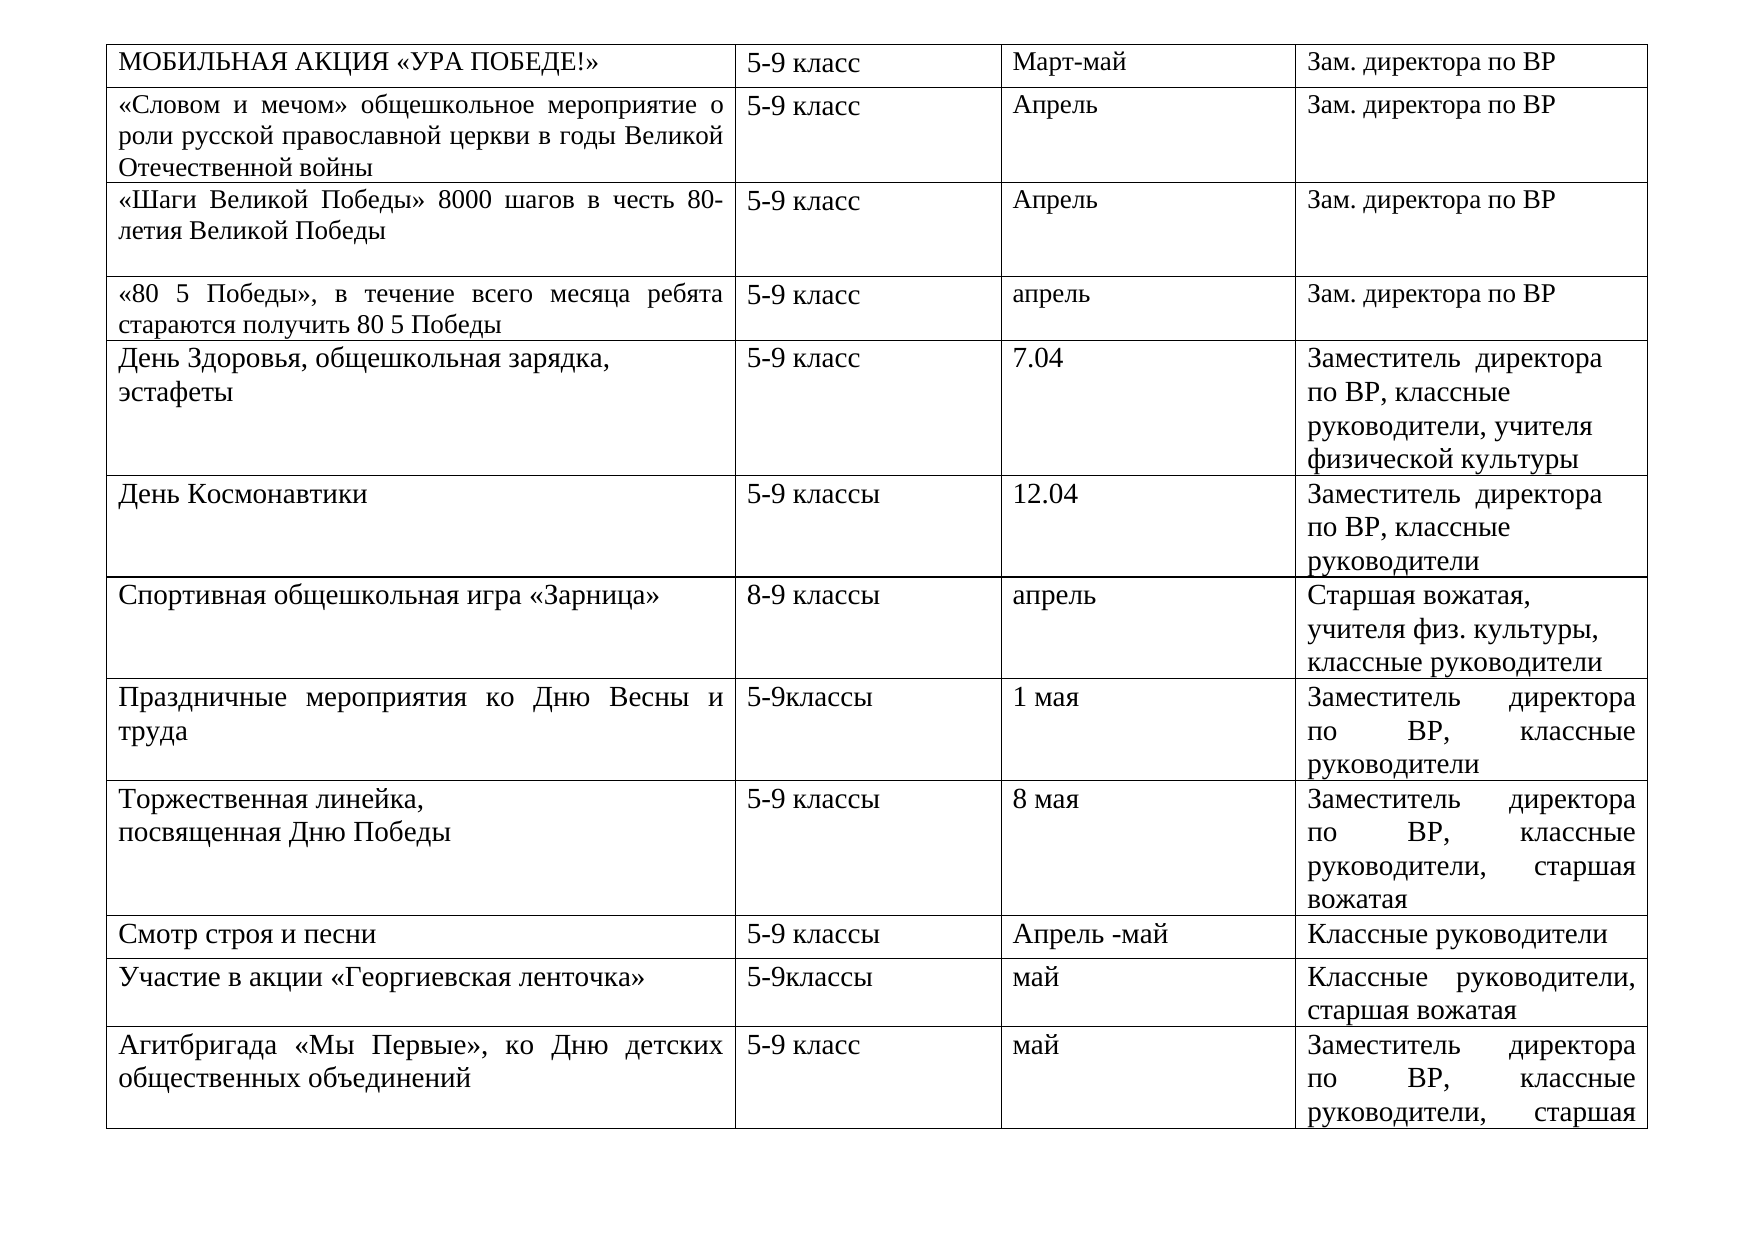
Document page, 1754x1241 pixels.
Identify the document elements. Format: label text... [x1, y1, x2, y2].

table_cell 12.04 [1002, 476, 1295, 576]
table_cell 5-9 класс [736, 341, 1001, 475]
table_cell День Космонавтики [107, 476, 735, 576]
table_cell «80 5 Победы», в течение всего месяца ребята стараются получить 80 5 Победы [107, 277, 735, 339]
table_cell Торжественная линейка, посвященная Дню Победы [107, 781, 735, 915]
table_cell Старшая вожатая, учителя физ. культуры, классные руководители [1296, 578, 1647, 678]
table_cell День Здоровья, общешкольная зарядка, эстафеты [107, 341, 735, 475]
table_cell Заместитель директора по ВР, классные руководители, старшая вожатая [1296, 781, 1647, 915]
table_cell Участие в акции «Георгиевская ленточка» [107, 959, 735, 1026]
table_cell Апрель [1002, 183, 1295, 276]
table_cell 5-9 класс [736, 45, 1001, 87]
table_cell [107, 1027, 735, 1128]
table_cell Апрель -май [1002, 916, 1295, 958]
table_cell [1296, 45, 1647, 87]
table_cell Классные руководители [1296, 916, 1647, 958]
table_cell Праздничные мероприятия ко Дню Весны и труда [107, 679, 735, 780]
table_cell 5-9 класс [736, 88, 1001, 182]
table_cell «Словом и мечом» общешкольное мероприятие о роли русской православной церкви в годы Великой Отечественной войны [107, 88, 735, 182]
table_cell Апрель [1002, 88, 1295, 182]
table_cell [1296, 88, 1647, 182]
table_cell МОБИЛЬНАЯ АКЦИЯ «УРА ПОБЕДЕ!» [107, 45, 735, 87]
table_cell 5-9 класс [736, 277, 1001, 339]
table_cell 7.04 [1002, 341, 1295, 475]
table_cell Классные руководители, старшая вожатая [1296, 959, 1647, 1026]
table_cell 1 мая [1002, 679, 1295, 780]
table_cell апрель [1002, 277, 1295, 339]
table_cell 5-9классы [736, 959, 1001, 1026]
table_cell Зам. директора по ВР [1296, 277, 1647, 339]
table_cell Смотр строя и песни [107, 916, 735, 958]
table_cell «Шаги Великой Победы» 8000 шагов в честь 80-летия Великой Победы [107, 183, 735, 276]
table_cell Март-май [1002, 45, 1295, 87]
table_cell Спортивная общешкольная игра «Зарница» [107, 578, 735, 678]
table_cell 8 мая [1002, 781, 1295, 915]
table_cell апрель [1002, 578, 1295, 678]
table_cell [1296, 1027, 1647, 1128]
table_cell 5-9классы [736, 679, 1001, 780]
table_cell 5-9 класс [736, 1027, 1001, 1128]
table_cell Заместитель директора по ВР, классные руководители [1296, 476, 1647, 576]
table_cell Заместитель директора по ВР, классные руководители [1296, 679, 1647, 780]
table_cell май [1002, 1027, 1295, 1128]
table_cell 5-9 классы [736, 781, 1001, 915]
table_cell 5-9 классы [736, 916, 1001, 958]
table_cell 5-9 класс [736, 183, 1001, 276]
table_cell май [1002, 959, 1295, 1026]
table_cell 5-9 классы [736, 476, 1001, 576]
table_cell Зам. директора по ВР [1296, 183, 1647, 276]
table_cell 8-9 классы [736, 578, 1001, 678]
table_cell Заместитель директора по ВР, классные руководители, учителя физической культуры [1296, 341, 1647, 475]
